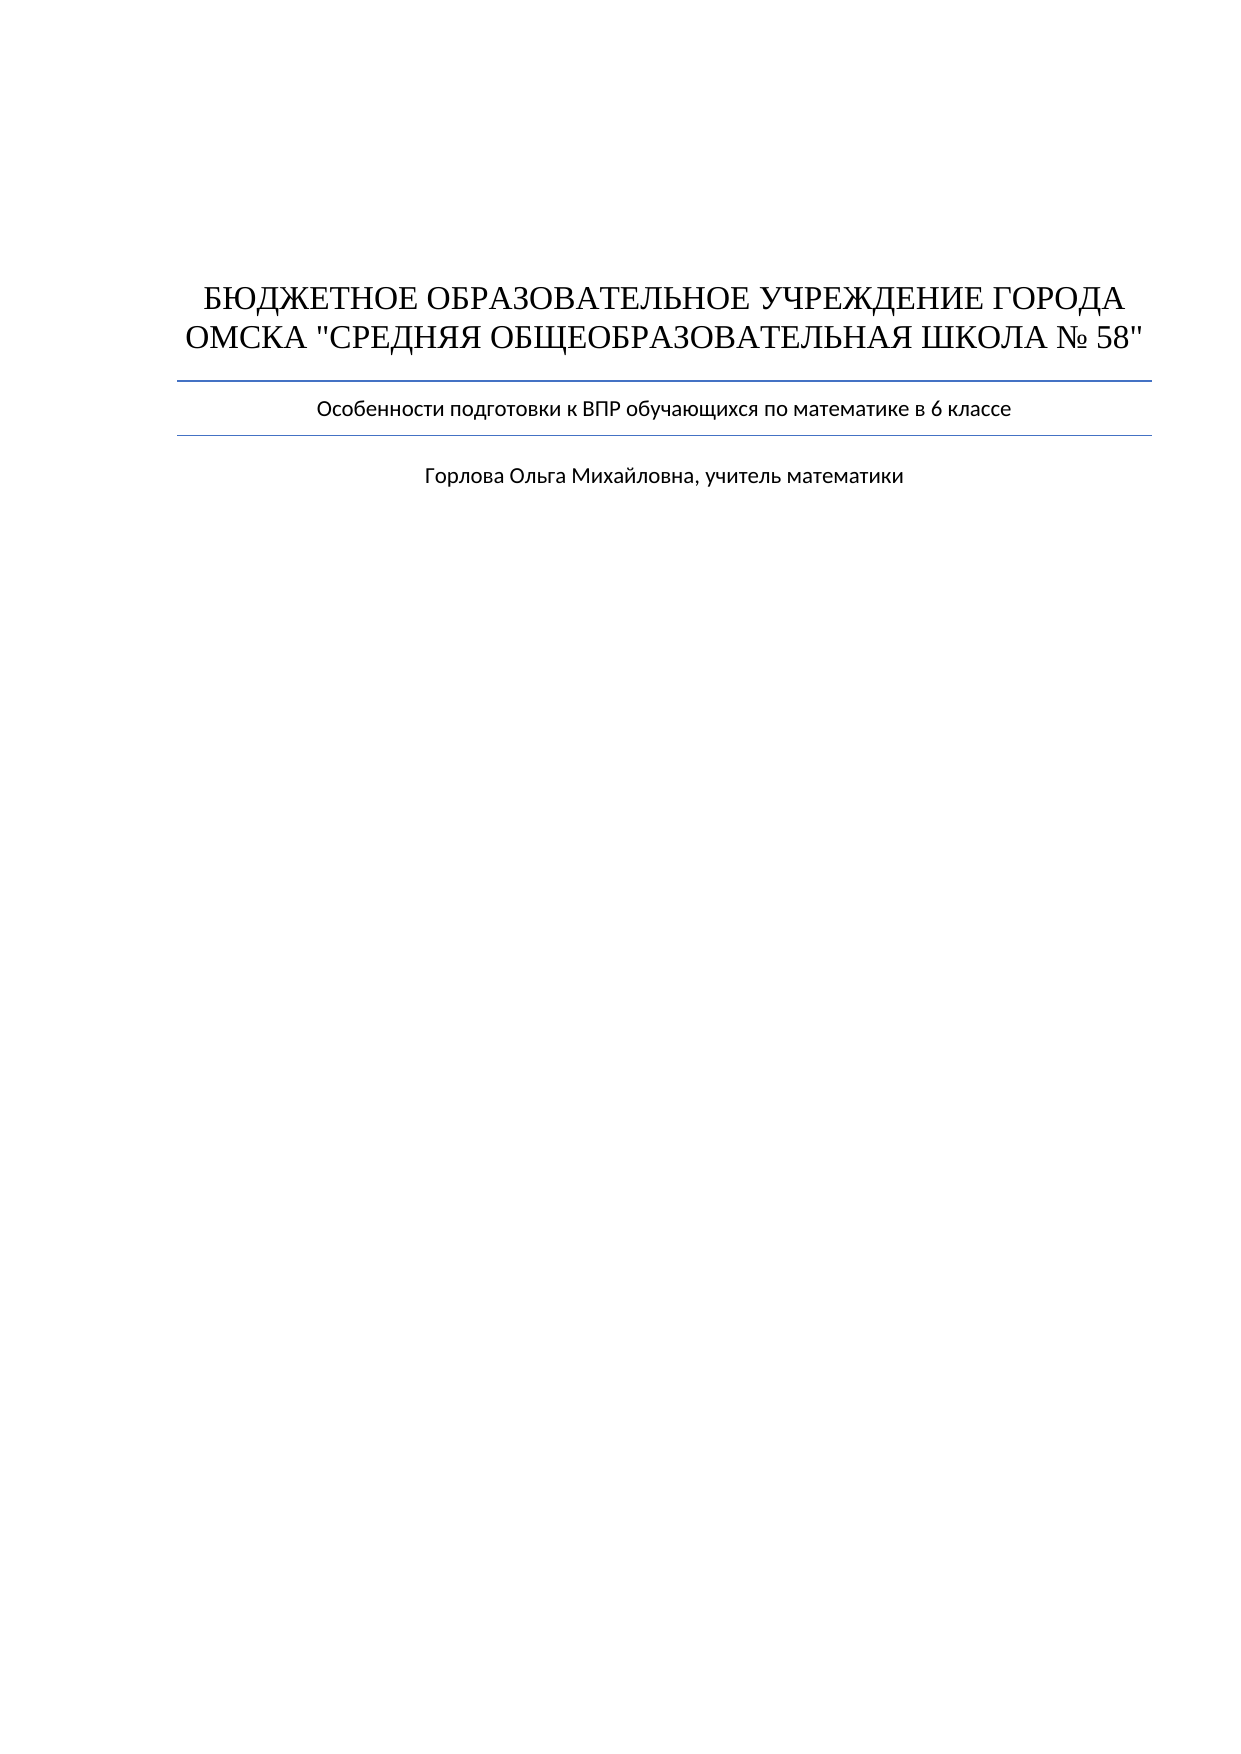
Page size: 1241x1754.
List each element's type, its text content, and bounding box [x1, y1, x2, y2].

text БЮДЖЕТНОЕ ОБРАЗОВАТЕЛЬНОЕ УЧРЕЖДЕНИЕ ГОРОДА ОМСКА "СРЕДНЯЯ ОБЩЕОБРАЗОВАТЕЛЬНАЯ ШКОЛА № 58" [177, 278, 1152, 355]
